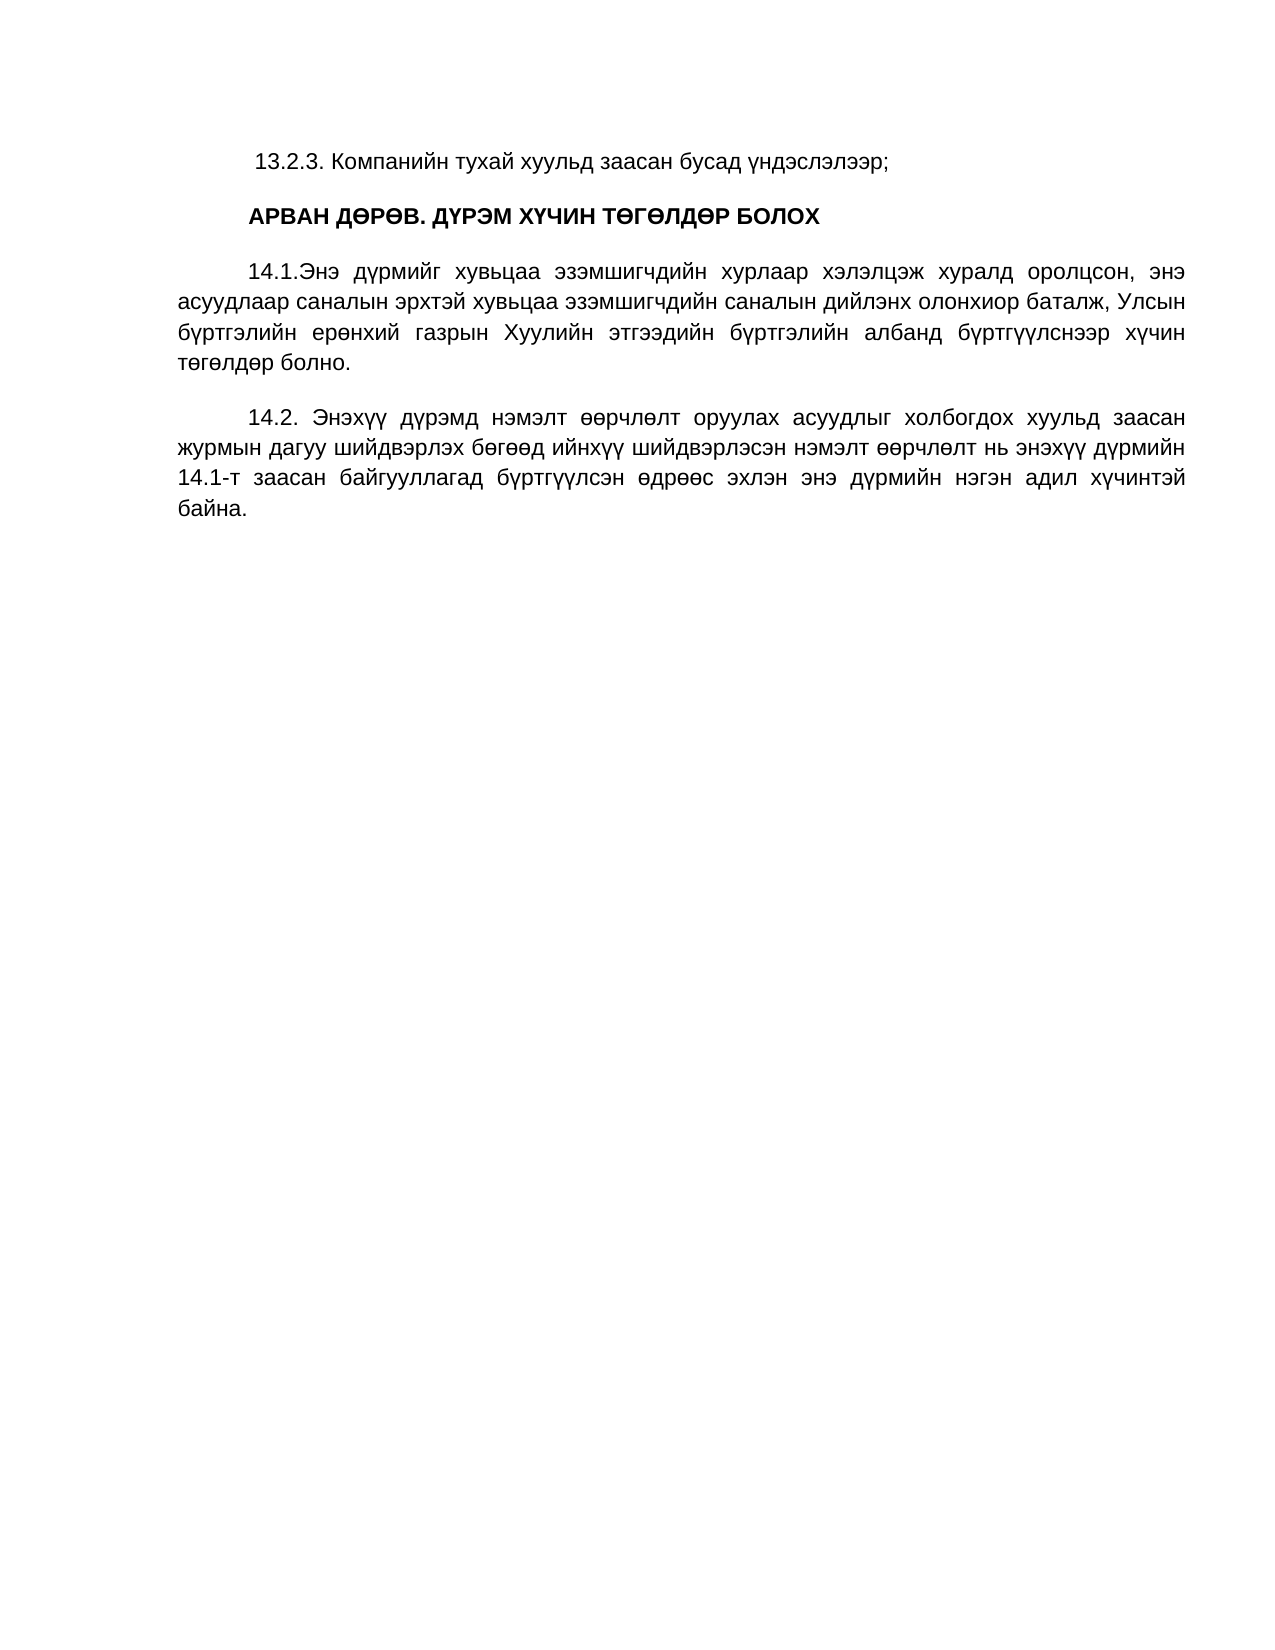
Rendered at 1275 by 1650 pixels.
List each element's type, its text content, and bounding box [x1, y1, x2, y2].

text 14.1.Энэ дүрмийг хувьцаа эзэмшигчдийн хурлаар хэлэлцэж хуралд оролцсон, энэ асуудлаар саналын эрхтэй хувьцаа эзэмшигчдийн саналын дийлэнх олонхиор баталж, Улсын бүртгэлийн ерөнхий газрын Хуулийн этгээдийн бүртгэлийн албанд бүртгүүлснээр хүчин төгөлдөр болно. [177, 258, 1186, 375]
text 13.2.3. Компанийн тухай хуульд заасан бусад үндэслэлээр; [177, 148, 1186, 174]
text 14.2. Энэхүү дүрэмд нэмэлт өөрчлөлт оруулах асуудлыг холбогдох хуульд заасан журмын дагуу шийдвэрлэх бөгөөд ийнхүү шийдвэрлэсэн нэмэлт өөрчлөлт нь энэхүү дүрмийн 14.1-т заасан байгууллагад бүртгүүлсэн өдрөөс эхлэн энэ дүрмийн нэгэн адил хүчинтэй байна. [177, 404, 1186, 521]
text АРВАН ДӨРӨВ. ДҮРЭМ ХҮЧИН ТӨГӨЛДӨР БОЛОХ [177, 203, 1186, 229]
